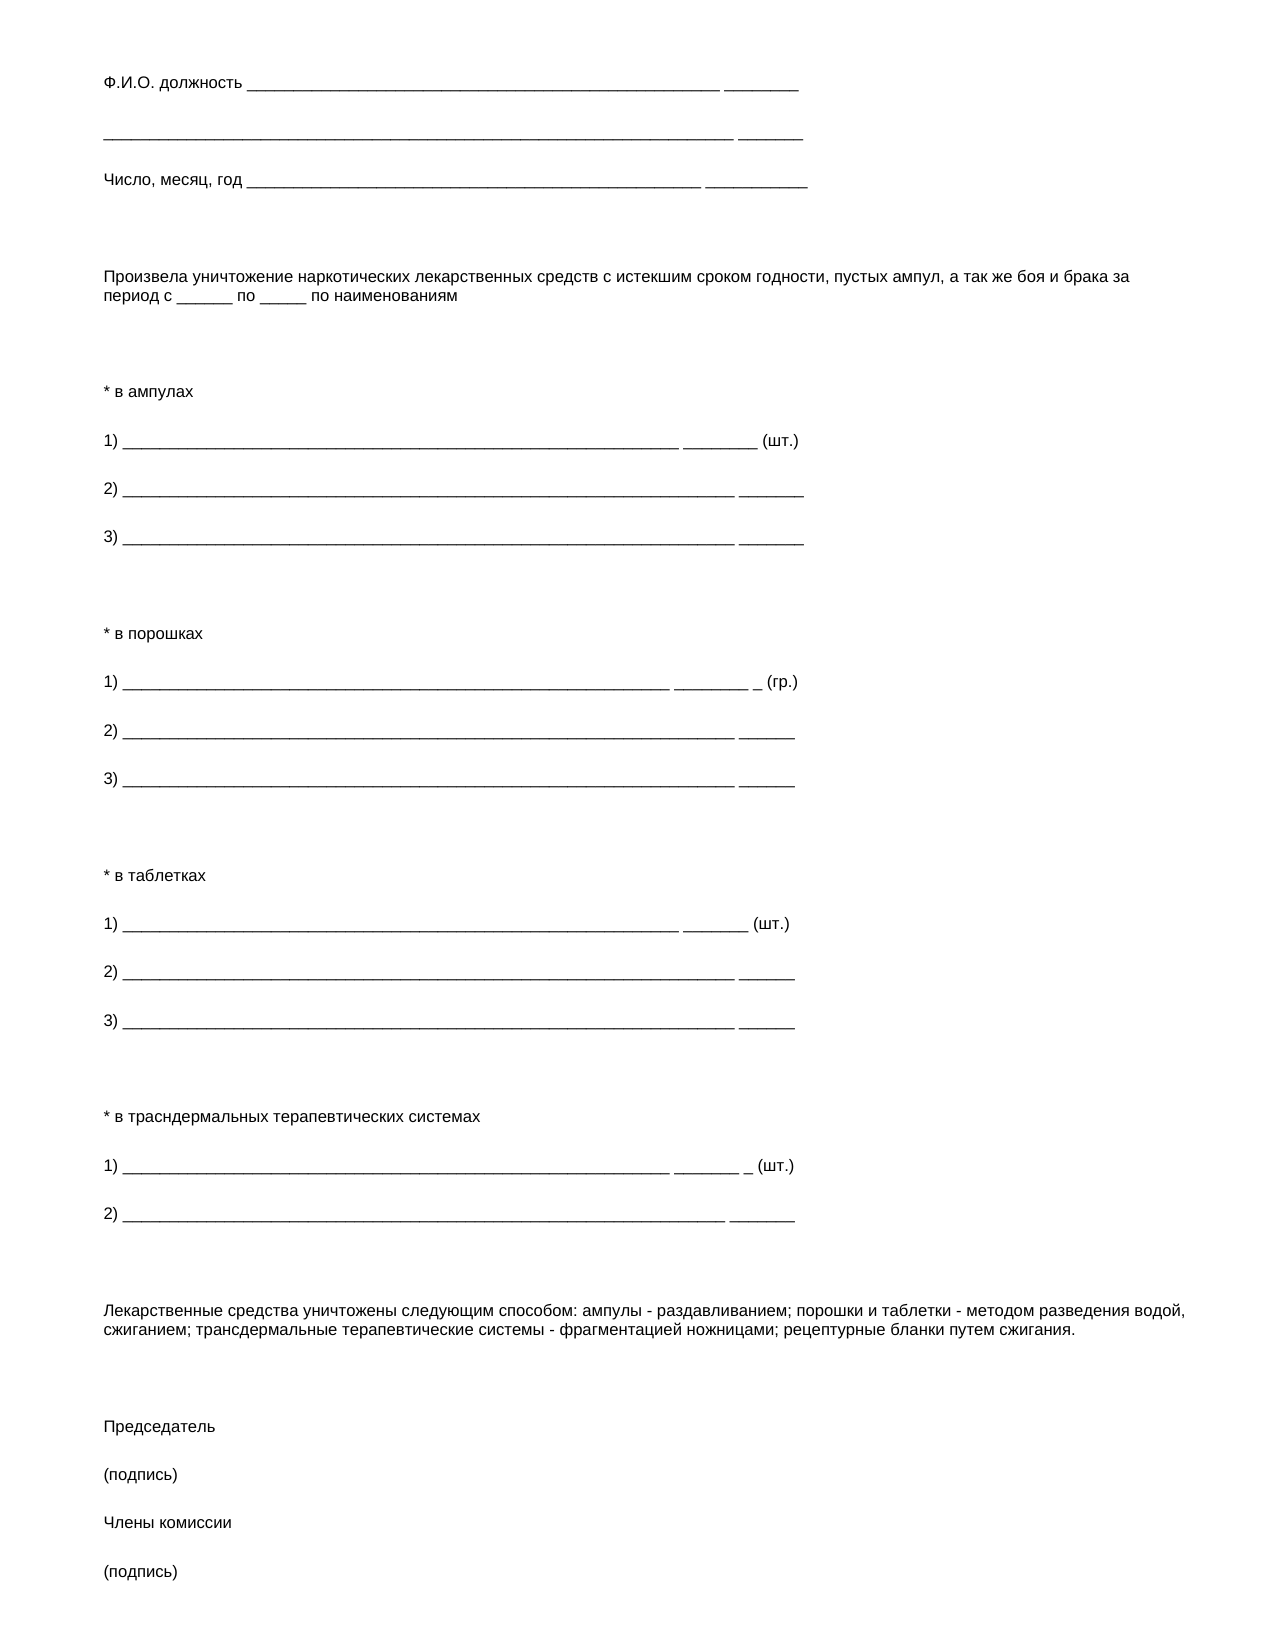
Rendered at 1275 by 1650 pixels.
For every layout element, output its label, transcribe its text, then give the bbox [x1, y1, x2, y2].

text * в трасндермальных терапевтических системах [103, 1107, 1186, 1126]
text * в таблетках [103, 866, 1186, 885]
text 1) ___________________________________________________________ ________ _ (гр.) [103, 672, 1186, 691]
text Председатель [103, 1416, 1186, 1436]
text 2) _________________________________________________________________ _______ [103, 1204, 1186, 1223]
text 2) __________________________________________________________________ ______ [103, 962, 1186, 981]
text Число, месяц, год _________________________________________________ ___________ [103, 170, 1186, 189]
text 1) ____________________________________________________________ ________ (шт.) [103, 431, 1186, 450]
text Ф.И.О. должность ___________________________________________________ ________ [103, 73, 1186, 92]
text ____________________________________________________________________ _______ [103, 121, 1186, 141]
text Лекарственные средства уничтожены следующим способом: ампулы - раздавливанием; порошки и таблетки - методом разведения водой, сжиганием; трансдермальные терапевтические системы - фрагментацией ножницами; рецептурные бланки путем сжигания. [103, 1301, 1186, 1339]
text Члены комиссии [103, 1513, 1186, 1532]
text * в порошках [103, 624, 1186, 643]
text (подпись) [103, 1561, 1186, 1581]
text 2) __________________________________________________________________ ______ [103, 721, 1186, 740]
text 3) __________________________________________________________________ _______ [103, 527, 1186, 546]
text Произвела уничтожение наркотических лекарственных средств с истекшим сроком годности, пустых ампул, а так же боя и брака за период с ______ по _____ по наименованиям [103, 266, 1186, 305]
text 2) __________________________________________________________________ _______ [103, 479, 1186, 498]
text (подпись) [103, 1465, 1186, 1484]
text * в ампулах [103, 382, 1186, 401]
text 3) __________________________________________________________________ ______ [103, 1011, 1186, 1030]
text 1) ___________________________________________________________ _______ _ (шт.) [103, 1156, 1186, 1175]
text 3) __________________________________________________________________ ______ [103, 769, 1186, 788]
text 1) ____________________________________________________________ _______ (шт.) [103, 914, 1186, 933]
